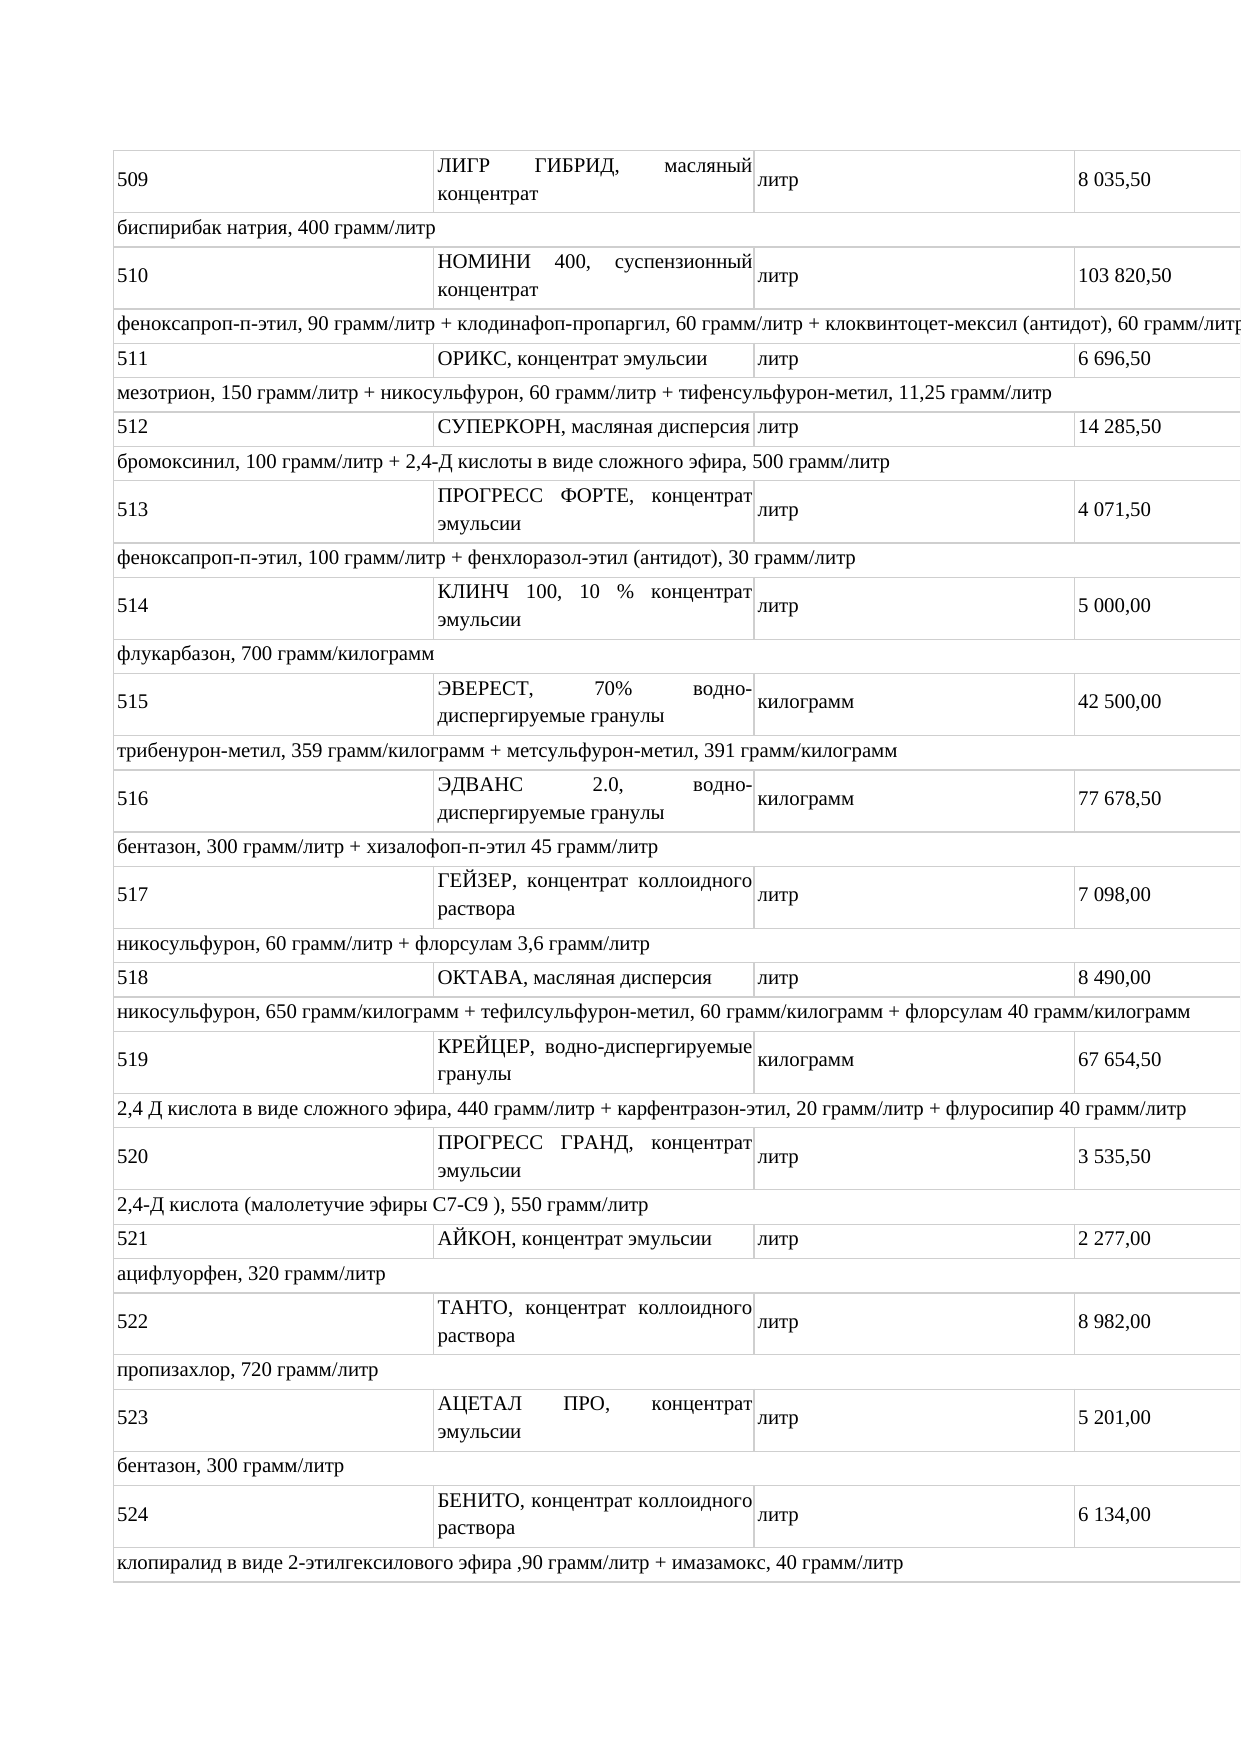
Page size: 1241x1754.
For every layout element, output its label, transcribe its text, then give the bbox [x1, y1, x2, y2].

table_cell 5 201,00 [1075, 1390, 1240, 1451]
table_cell бентазон, 300 грамм/литр [114, 1452, 1240, 1485]
table_cell ГЕЙЗЕР, концентрат коллоидного раствора [434, 867, 753, 928]
table_cell флукарбазон, 700 грамм/килограмм [114, 640, 1240, 673]
table_cell АЦЕТАЛ ПРО, концентрат эмульсии [434, 1390, 753, 1451]
table_cell 6 696,50 [1075, 344, 1240, 377]
table_cell литр [755, 1225, 1074, 1258]
table_cell 513 [114, 481, 433, 542]
table_cell литр [755, 1294, 1074, 1354]
table_cell 77 678,50 [1075, 771, 1240, 831]
table_cell 523 [114, 1390, 433, 1451]
table_cell 521 [114, 1225, 433, 1258]
table_cell 2,4 Д кислота в виде сложного эфира, 440 грамм/литр + карфентразон-этил, 20 грамм/литр + флуросипир 40 грамм/литр [114, 1094, 1240, 1127]
table_cell 520 [114, 1128, 433, 1189]
table_cell литр [755, 151, 1074, 212]
table_cell литр [755, 248, 1074, 308]
table_cell 2,4-Д кислота (малолетучие эфиры С7-С9 ), 550 грамм/литр [114, 1190, 1240, 1223]
table_cell ОРИКС, концентрат эмульсии [434, 344, 753, 377]
table_cell 8 035,50 [1075, 151, 1240, 212]
table_cell литр [755, 867, 1074, 928]
table_cell ТАНТО, концентрат коллоидного раствора [434, 1294, 753, 1354]
table_cell литр [755, 1486, 1074, 1547]
table_cell литр [755, 578, 1074, 638]
table_cell 8 982,00 [1075, 1294, 1240, 1354]
table_cell 514 [114, 578, 433, 638]
table_cell ОКТАВА, масляная дисперсия [434, 963, 753, 996]
table_cell 8 490,00 [1075, 963, 1240, 996]
table_cell 522 [114, 1294, 433, 1354]
table_cell 511 [114, 344, 433, 377]
table_cell 14 285,50 [1075, 413, 1240, 446]
table_cell бентазон, 300 грамм/литр + хизалофоп-п-этил 45 грамм/литр [114, 833, 1240, 866]
table_cell ЭДВАНС 2.0, водно-диспергируемые гранулы [434, 771, 753, 831]
table_cell 103 820,50 [1075, 248, 1240, 308]
table_cell 510 [114, 248, 433, 308]
table_cell 517 [114, 867, 433, 928]
table_cell литр [755, 413, 1074, 446]
table_cell 6 134,00 [1075, 1486, 1240, 1547]
table_cell ЭВЕРЕСТ, 70% водно-диспергируемые гранулы [434, 674, 753, 735]
table_cell СУПЕРКОРН, масляная дисперсия [434, 413, 753, 446]
table_cell феноксапроп-п-этил, 90 грамм/литр + клодинафоп-пропаргил, 60 грамм/литр + клоквинтоцет-мексил (антидот), 60 грамм/литр [114, 310, 1240, 343]
table_cell ацифлуорфен, 320 грамм/литр [114, 1259, 1240, 1292]
table_cell КРЕЙЦЕР, водно-диспергируемые гранулы [434, 1032, 753, 1093]
table_cell мезотрион, 150 грамм/литр + никосульфурон, 60 грамм/литр + тифенсульфурон-метил, 11,25 грамм/литр [114, 378, 1240, 411]
table_cell НОМИНИ 400, суспензионный концентрат [434, 248, 753, 308]
table_cell 512 [114, 413, 433, 446]
table_cell 67 654,50 [1075, 1032, 1240, 1093]
table_cell 516 [114, 771, 433, 831]
table_cell литр [755, 344, 1074, 377]
table_cell феноксапроп-п-этил, 100 грамм/литр + фенхлоразол-этил (антидот), 30 грамм/литр [114, 544, 1240, 577]
table_cell килограмм [755, 1032, 1074, 1093]
table_cell 515 [114, 674, 433, 735]
table_cell БЕНИТО, концентрат коллоидного раствора [434, 1486, 753, 1547]
table_cell 2 277,00 [1075, 1225, 1240, 1258]
table_cell никосульфурон, 650 грамм/килограмм + тефилсульфурон-метил, 60 грамм/килограмм + флорсулам 40 грамм/килограмм [114, 998, 1240, 1031]
table_cell 518 [114, 963, 433, 996]
table_cell 7 098,00 [1075, 867, 1240, 928]
table_cell 42 500,00 [1075, 674, 1240, 735]
table_cell ПРОГРЕСС ГРАНД, концентрат эмульсии [434, 1128, 753, 1189]
table_cell литр [755, 963, 1074, 996]
table_cell 509 [114, 151, 433, 212]
table_cell ЛИГР ГИБРИД, масляный концентрат [434, 151, 753, 212]
table_cell биспирибак натрия, 400 грамм/литр [114, 213, 1240, 246]
table_cell литр [755, 481, 1074, 542]
table_cell бромоксинил, 100 грамм/литр + 2,4-Д кислоты в виде сложного эфира, 500 грамм/литр [114, 447, 1240, 480]
table_cell 4 071,50 [1075, 481, 1240, 542]
table_cell ПРОГРЕСС ФОРТЕ, концентрат эмульсии [434, 481, 753, 542]
table_cell трибенурон-метил, 359 грамм/килограмм + метсульфурон-метил, 391 грамм/килограмм [114, 736, 1240, 769]
table_cell клопиралид в виде 2-этилгексилового эфира ,90 грамм/литр + имазамокс, 40 грамм/литр [114, 1548, 1240, 1581]
table_cell литр [755, 1128, 1074, 1189]
table_cell литр [755, 1390, 1074, 1451]
table_cell 3 535,50 [1075, 1128, 1240, 1189]
table_cell 524 [114, 1486, 433, 1547]
table_cell 519 [114, 1032, 433, 1093]
table_cell КЛИНЧ 100, 10 % концентрат эмульсии [434, 578, 753, 638]
table_cell никосульфурон, 60 грамм/литр + флорсулам 3,6 грамм/литр [114, 929, 1240, 962]
table_cell пропизахлор, 720 грамм/литр [114, 1355, 1240, 1388]
table_cell АЙКОН, концентрат эмульсии [434, 1225, 753, 1258]
table_cell килограмм [755, 674, 1074, 735]
table_cell килограмм [755, 771, 1074, 831]
table_cell 5 000,00 [1075, 578, 1240, 638]
